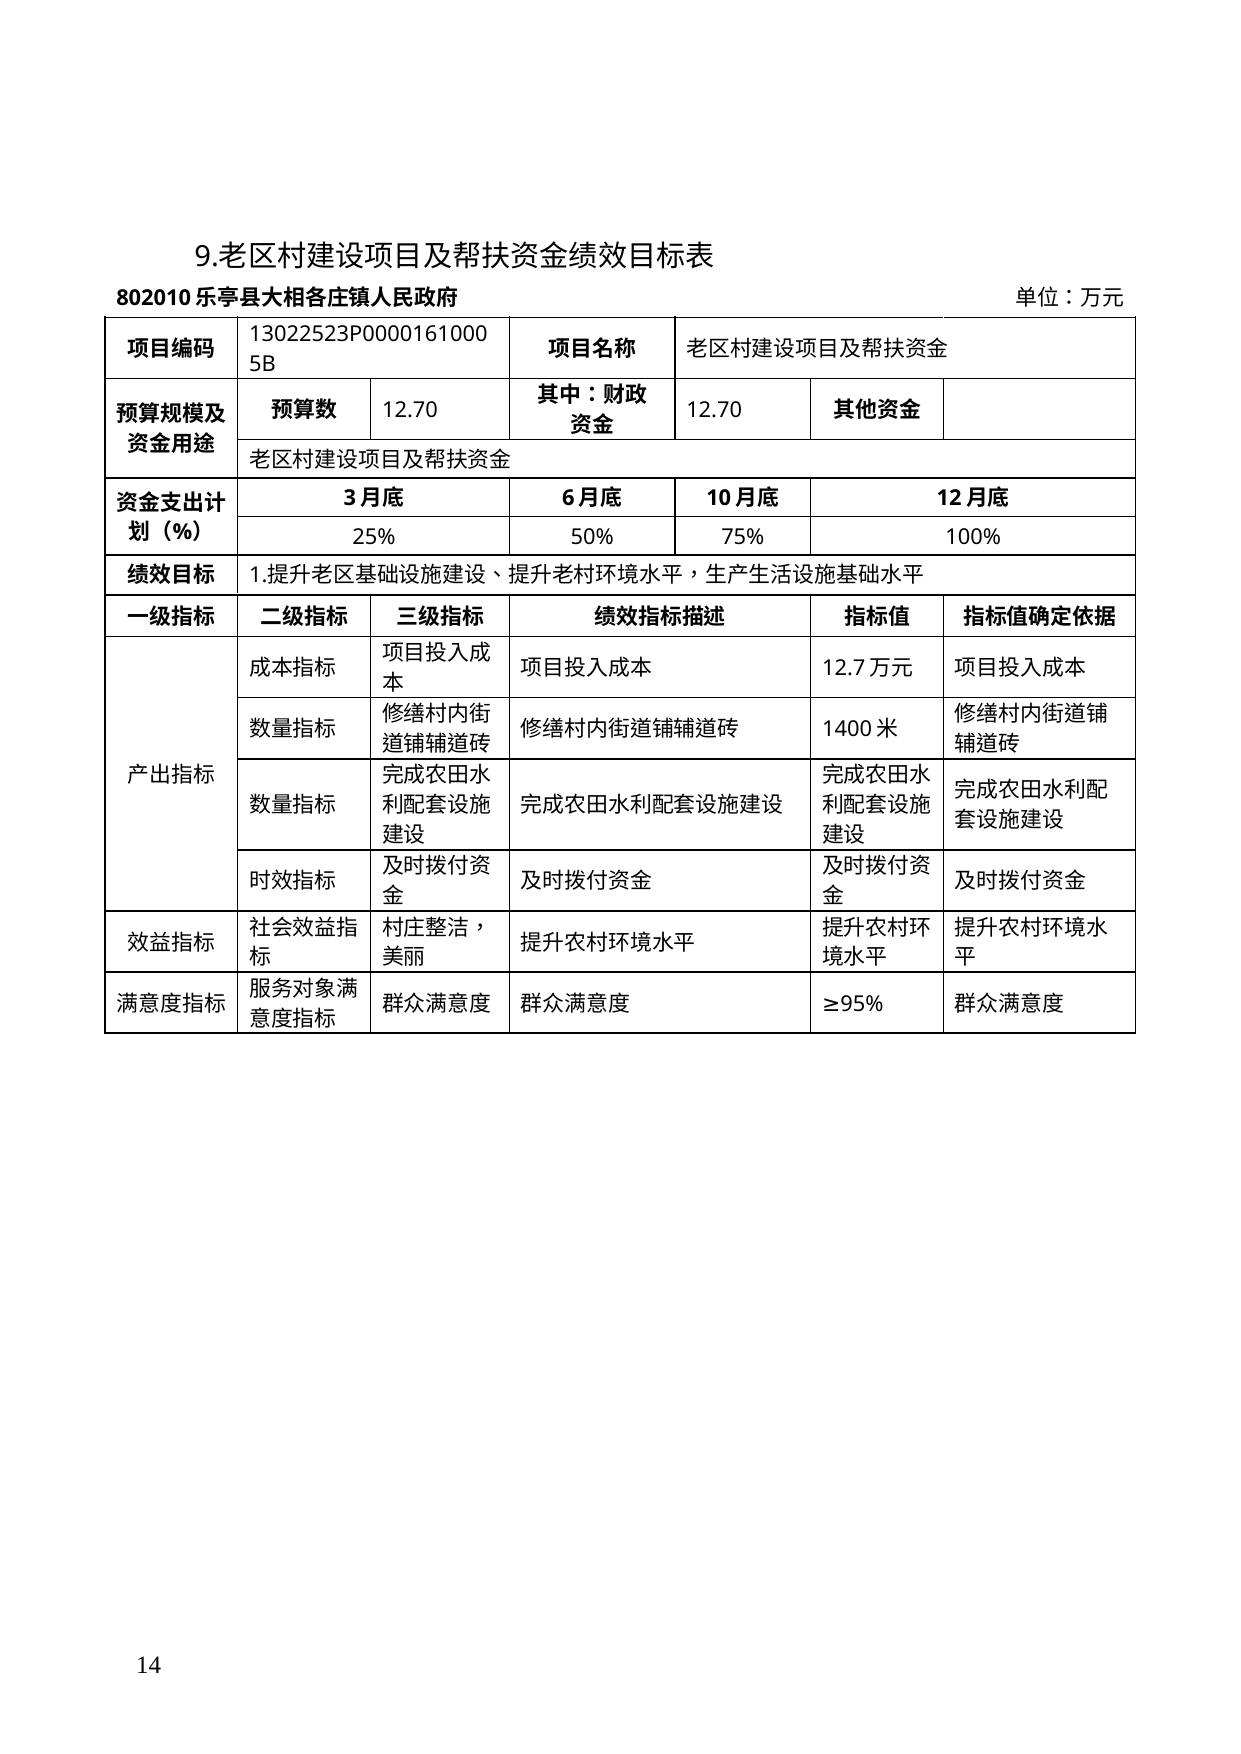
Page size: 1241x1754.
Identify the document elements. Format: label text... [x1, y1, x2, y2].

table_cell 完成农田水利配套设施建设 [371, 760, 509, 849]
table_cell 12.7万元 [811, 637, 943, 697]
table_cell 修缮村内街道铺辅道砖 [371, 698, 509, 758]
table_cell 提升农村环境水平 [510, 912, 810, 971]
table_cell 项目投入成本 [944, 637, 1135, 697]
table_cell 数量指标 [238, 698, 370, 758]
table_header 绩效指标描述 [510, 596, 810, 636]
table_cell 修缮村内街道铺辅道砖 [510, 698, 810, 758]
table_cell 数量指标 [238, 760, 370, 849]
table_cell 其中：财政 资金 [510, 379, 674, 439]
table_cell 项目投入成本 [371, 637, 509, 697]
table_cell 3月底 [238, 479, 509, 516]
table_cell 预算规模及资金用途 [106, 379, 237, 477]
table_cell 预算数 [238, 379, 370, 439]
table_header 三级指标 [371, 596, 509, 636]
table_cell 完成农田水利配套设施建设 [811, 760, 943, 849]
table_cell [944, 379, 1135, 439]
table_cell 群众满意度 [371, 973, 509, 1032]
table_header 二级指标 [238, 596, 370, 636]
table_cell 12.70 [676, 379, 810, 439]
table_cell 1400米 [811, 698, 943, 758]
table_cell 完成农田水利配套设施建设 [510, 760, 810, 849]
table_cell 效益指标 [106, 912, 237, 971]
table_cell 群众满意度 [944, 973, 1135, 1032]
table_cell 项目编码 [106, 318, 237, 378]
table_cell 项目名称 [510, 318, 674, 378]
table_cell 及时拨付资金 [371, 851, 509, 910]
table_cell 绩效目标 [106, 556, 237, 592]
table_cell 完成农田水利配套设施建设 [944, 760, 1135, 849]
table_cell 资金支出计划（%） [106, 479, 237, 554]
text 9.老区村建设项目及帮扶资金绩效目标表 [136, 235, 1104, 275]
table_cell 群众满意度 [510, 973, 810, 1032]
table_cell 老区村建设项目及帮扶资金 [676, 318, 1135, 378]
table_cell 及时拨付资金 [510, 851, 810, 910]
table_cell 其他资金 [811, 379, 943, 439]
table_header 802010乐亭县大相各庄镇人民政府 [106, 277, 943, 316]
table_cell 项目投入成本 [510, 637, 810, 697]
table_cell 成本指标 [238, 637, 370, 697]
table_cell 75% [676, 517, 810, 554]
table_cell 老区村建设项目及帮扶资金 [238, 440, 1135, 477]
table_cell 服务对象满意度指标 [238, 973, 370, 1032]
table_cell 满意度指标 [106, 973, 237, 1032]
table_cell 10月底 [676, 479, 810, 516]
table_cell 25% [238, 517, 509, 554]
table_cell 12月底 [811, 479, 1135, 516]
table_cell 社会效益指标 [238, 912, 370, 971]
table_cell 50% [510, 517, 674, 554]
table_cell 时效指标 [238, 851, 370, 910]
table_cell 6月底 [510, 479, 674, 516]
table_cell 提升农村环境水平 [944, 912, 1135, 971]
table_cell 13022523P00001610005B [238, 318, 509, 378]
table_cell 修缮村内街道铺辅道砖 [944, 698, 1135, 758]
table_cell 及时拨付资金 [811, 851, 943, 910]
table_cell 1.提升老区基础设施建设、提升老村环境水平，生产生活设施基础水平 [238, 556, 1135, 592]
table_cell 村庄整洁，美丽 [371, 912, 509, 971]
table_cell 提升农村环境水平 [811, 912, 943, 971]
table_header 单位：万元 [944, 277, 1135, 316]
table_header 指标值确定依据 [944, 596, 1135, 636]
table_header 一级指标 [106, 596, 237, 636]
table_cell 及时拨付资金 [944, 851, 1135, 910]
table_cell 12.70 [371, 379, 509, 439]
table_cell 100% [811, 517, 1135, 554]
table_cell ≥95% [811, 973, 943, 1032]
table_header 指标值 [811, 596, 943, 636]
table_cell 产出指标 [106, 637, 237, 910]
